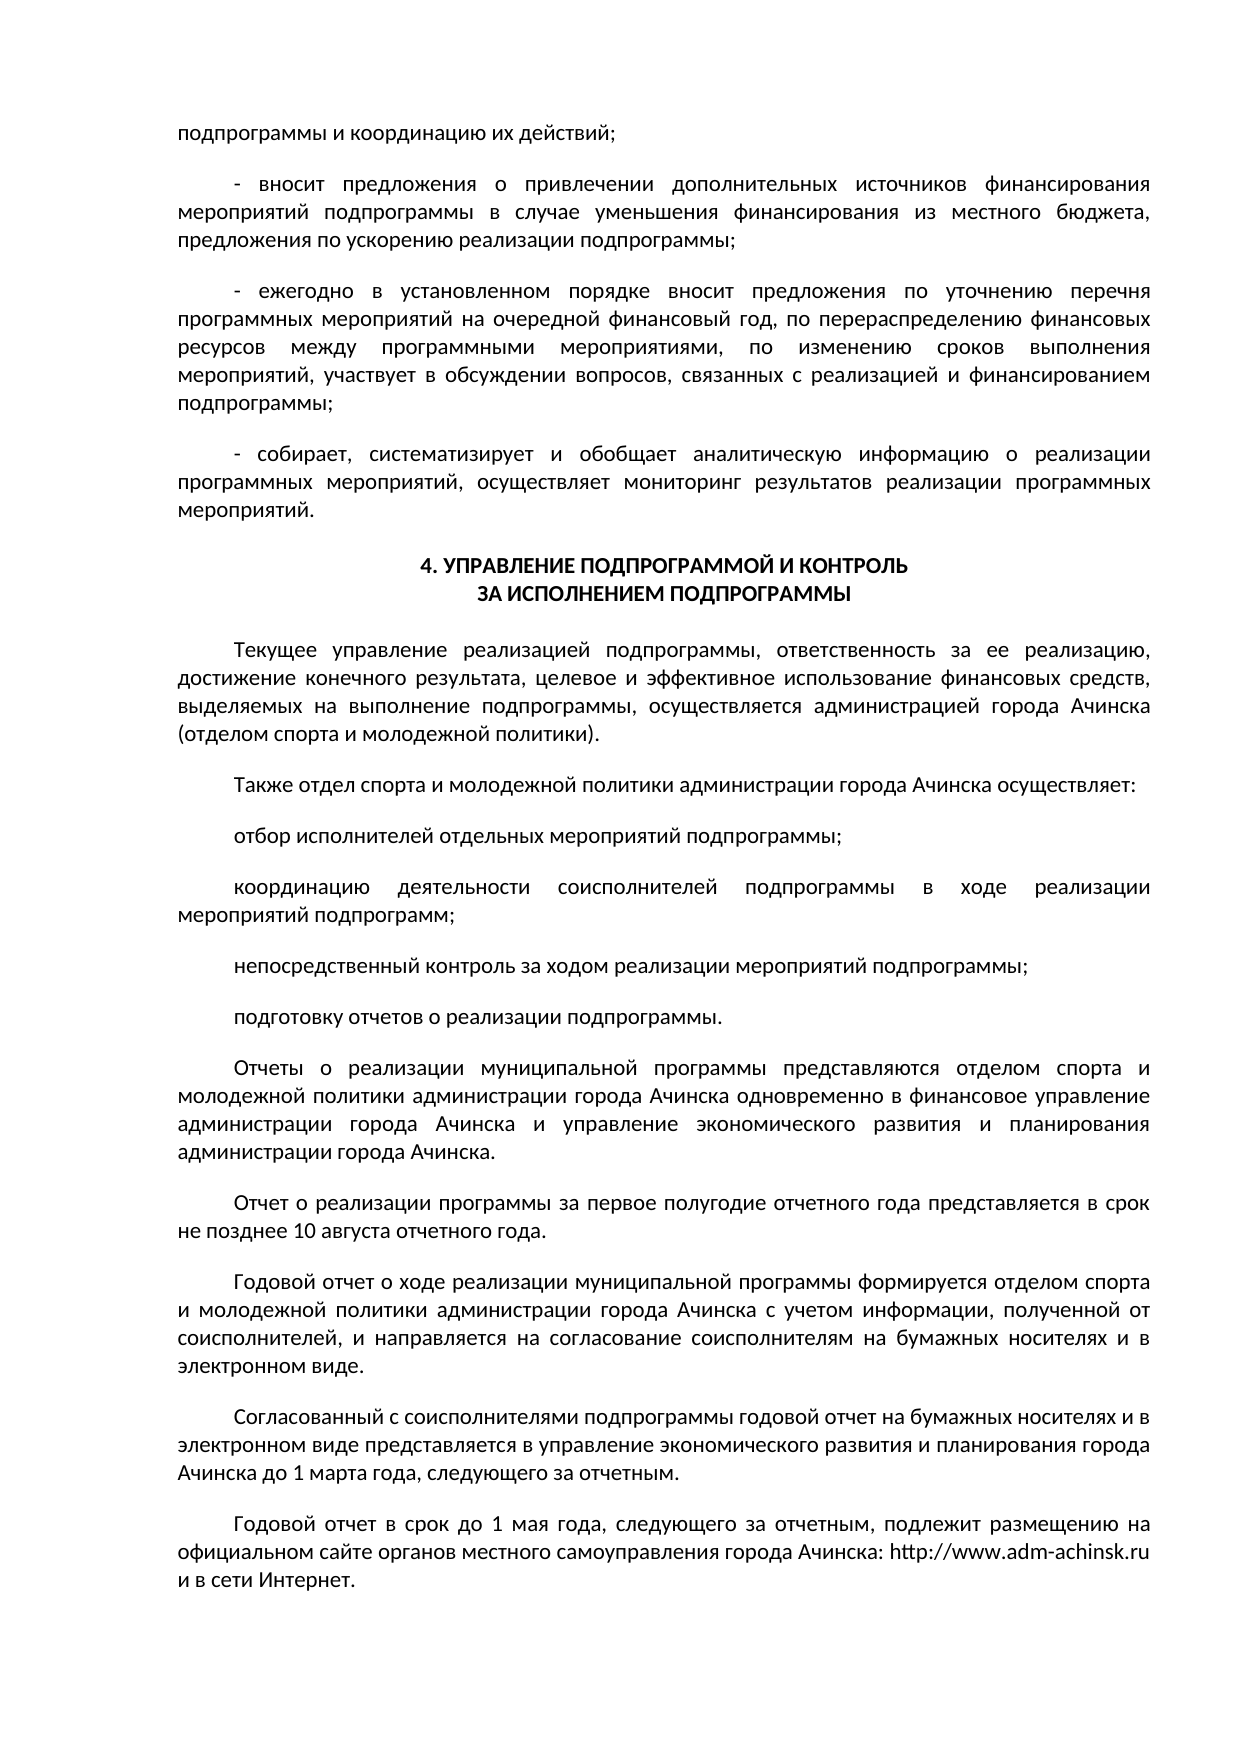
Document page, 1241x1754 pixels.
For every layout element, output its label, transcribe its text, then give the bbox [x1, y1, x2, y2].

text отбор исполнителей отдельных мероприятий подпрограммы; [177, 821, 1152, 849]
text непосредственный контроль за ходом реализации мероприятий подпрограммы; [177, 951, 1152, 979]
text Также отдел спорта и молодежной политики администрации города Ачинска осуществляет: [177, 770, 1152, 798]
text Отчеты о реализации муниципальной программы представляются отделом спорта и молодежной политики администрации города Ачинска одновременно в финансовое управление администрации города Ачинска и управление экономического развития и планирования администрации города Ачинска. [177, 1053, 1152, 1165]
text Текущее управление реализацией подпрограммы, ответственность за ее реализацию, достижение конечного результата, целевое и эффективное использование финансовых средств, выделяемых на выполнение подпрограммы, осуществляется администрацией города Ачинска (отделом спорта и молодежной политики). [177, 635, 1152, 747]
text Согласованный с соисполнителями подпрограммы годовой отчет на бумажных носителях и в электронном виде представляется в управление экономического развития и планирования города Ачинска до 1 марта года, следующего за отчетным. [177, 1402, 1152, 1486]
text Годовой отчет о ходе реализации муниципальной программы формируется отделом спорта и молодежной политики администрации города Ачинска с учетом информации, полученной от соисполнителей, и направляется на согласование соисполнителям на бумажных носителях и в электронном виде. [177, 1267, 1152, 1379]
text Годовой отчет в срок до 1 мая года, следующего за отчетным, подлежит размещению на официальном сайте органов местного самоуправления города Ачинска: http://www.adm-achinsk.ru и в сети Интернет. [177, 1509, 1152, 1593]
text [177, 118, 1152, 146]
text координацию деятельности соисполнителей подпрограммы в ходе реализации мероприятий подпрограмм; [177, 872, 1152, 928]
text подготовку отчетов о реализации подпрограммы. [177, 1002, 1152, 1030]
title ЗА ИСПОЛНЕНИЕМ ПОДПРОГРАММЫ [177, 579, 1152, 607]
text Отчет о реализации программы за первое полугодие отчетного года представляется в срок не позднее 10 августа отчетного года. [177, 1188, 1152, 1244]
title 4. УПРАВЛЕНИЕ ПОДПРОГРАММОЙ И КОНТРОЛЬ [177, 551, 1152, 579]
text - ежегодно в установленном порядке вносит предложения по уточнению перечня программных мероприятий на очередной финансовый год, по перераспределению финансовых ресурсов между программными мероприятиями, по изменению сроков выполнения мероприятий, участвует в обсуждении вопросов, связанных с реализацией и финансированием подпрограммы; [177, 276, 1152, 416]
text - собирает, систематизирует и обобщает аналитическую информацию о реализации программных мероприятий, осуществляет мониторинг результатов реализации программных мероприятий. [177, 439, 1152, 523]
text - вносит предложения о привлечении дополнительных источников финансирования мероприятий подпрограммы в случае уменьшения финансирования из местного бюджета, предложения по ускорению реализации подпрограммы; [177, 169, 1152, 253]
